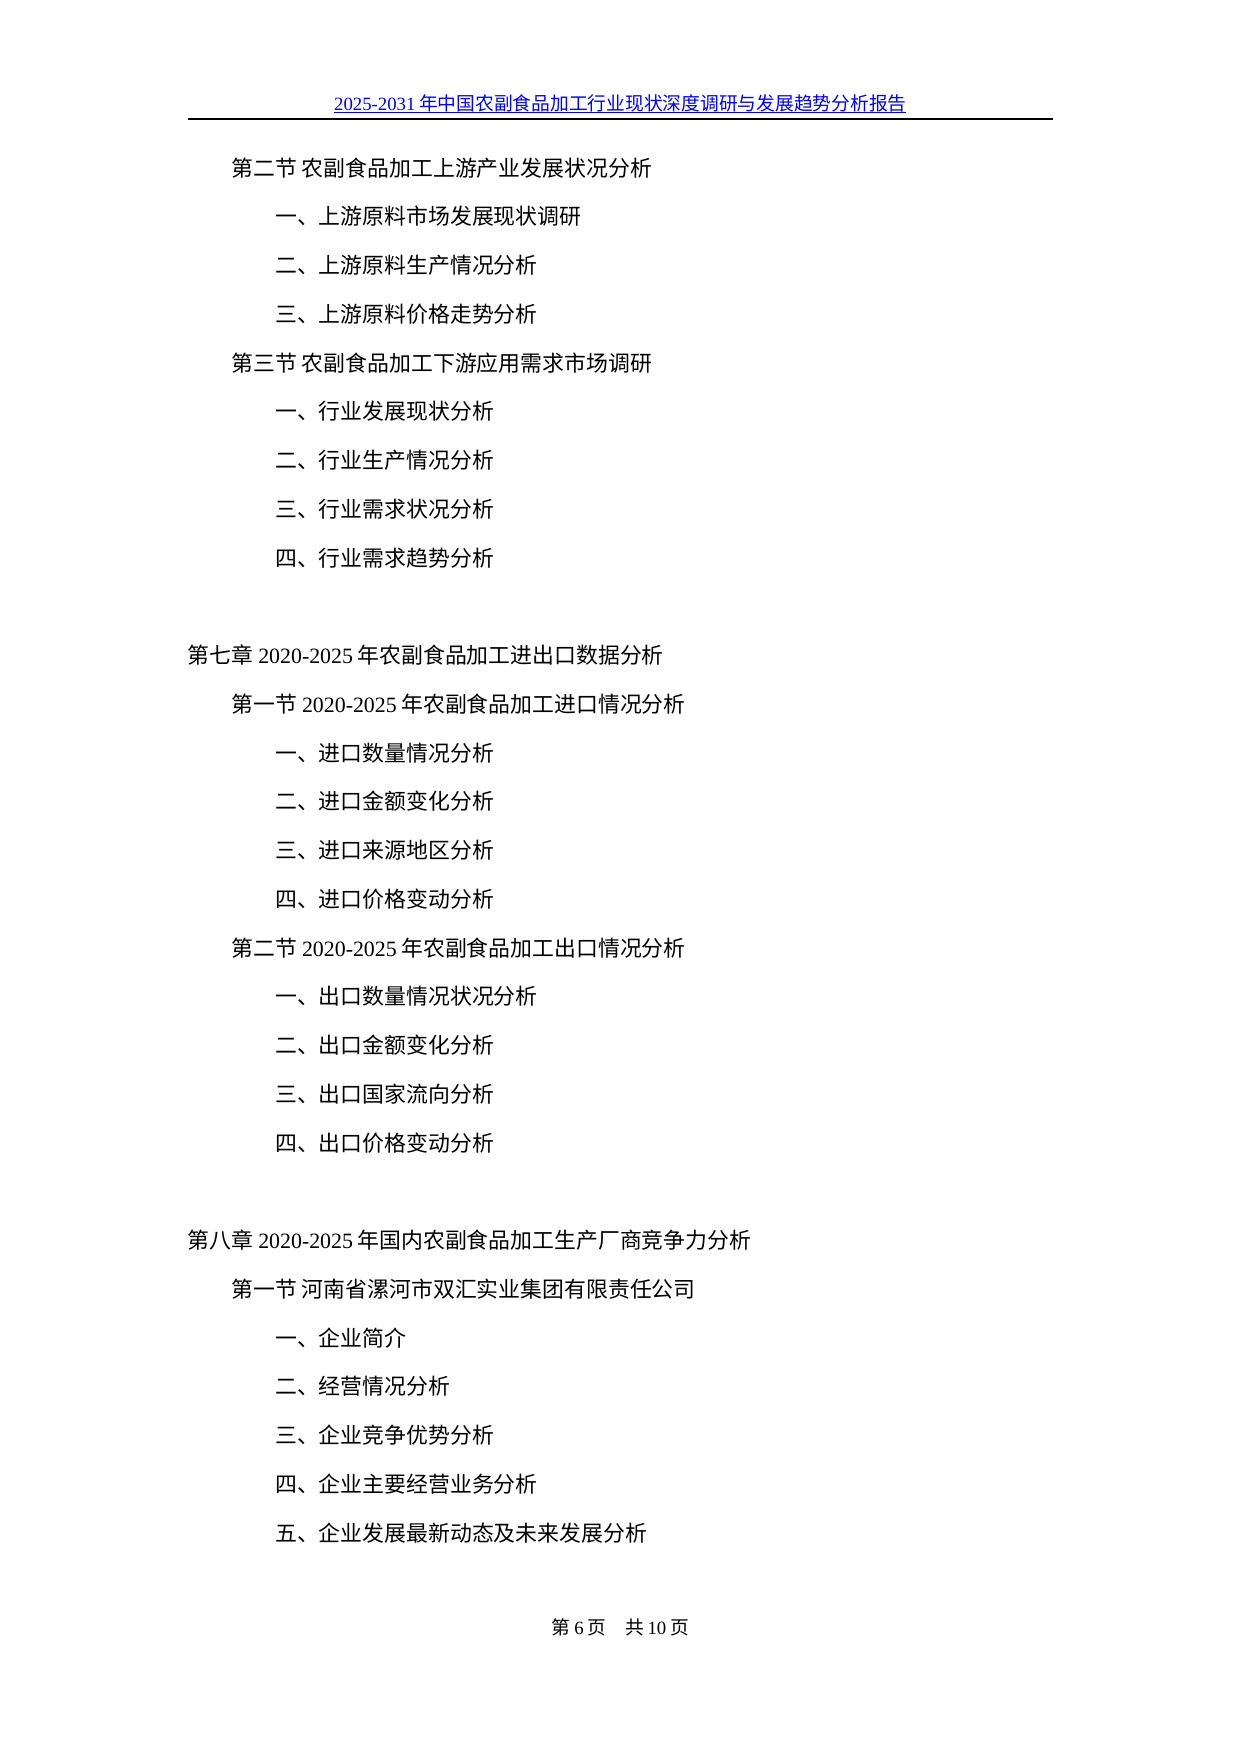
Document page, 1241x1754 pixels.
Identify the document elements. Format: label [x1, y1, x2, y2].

text [187, 150, 1053, 1548]
